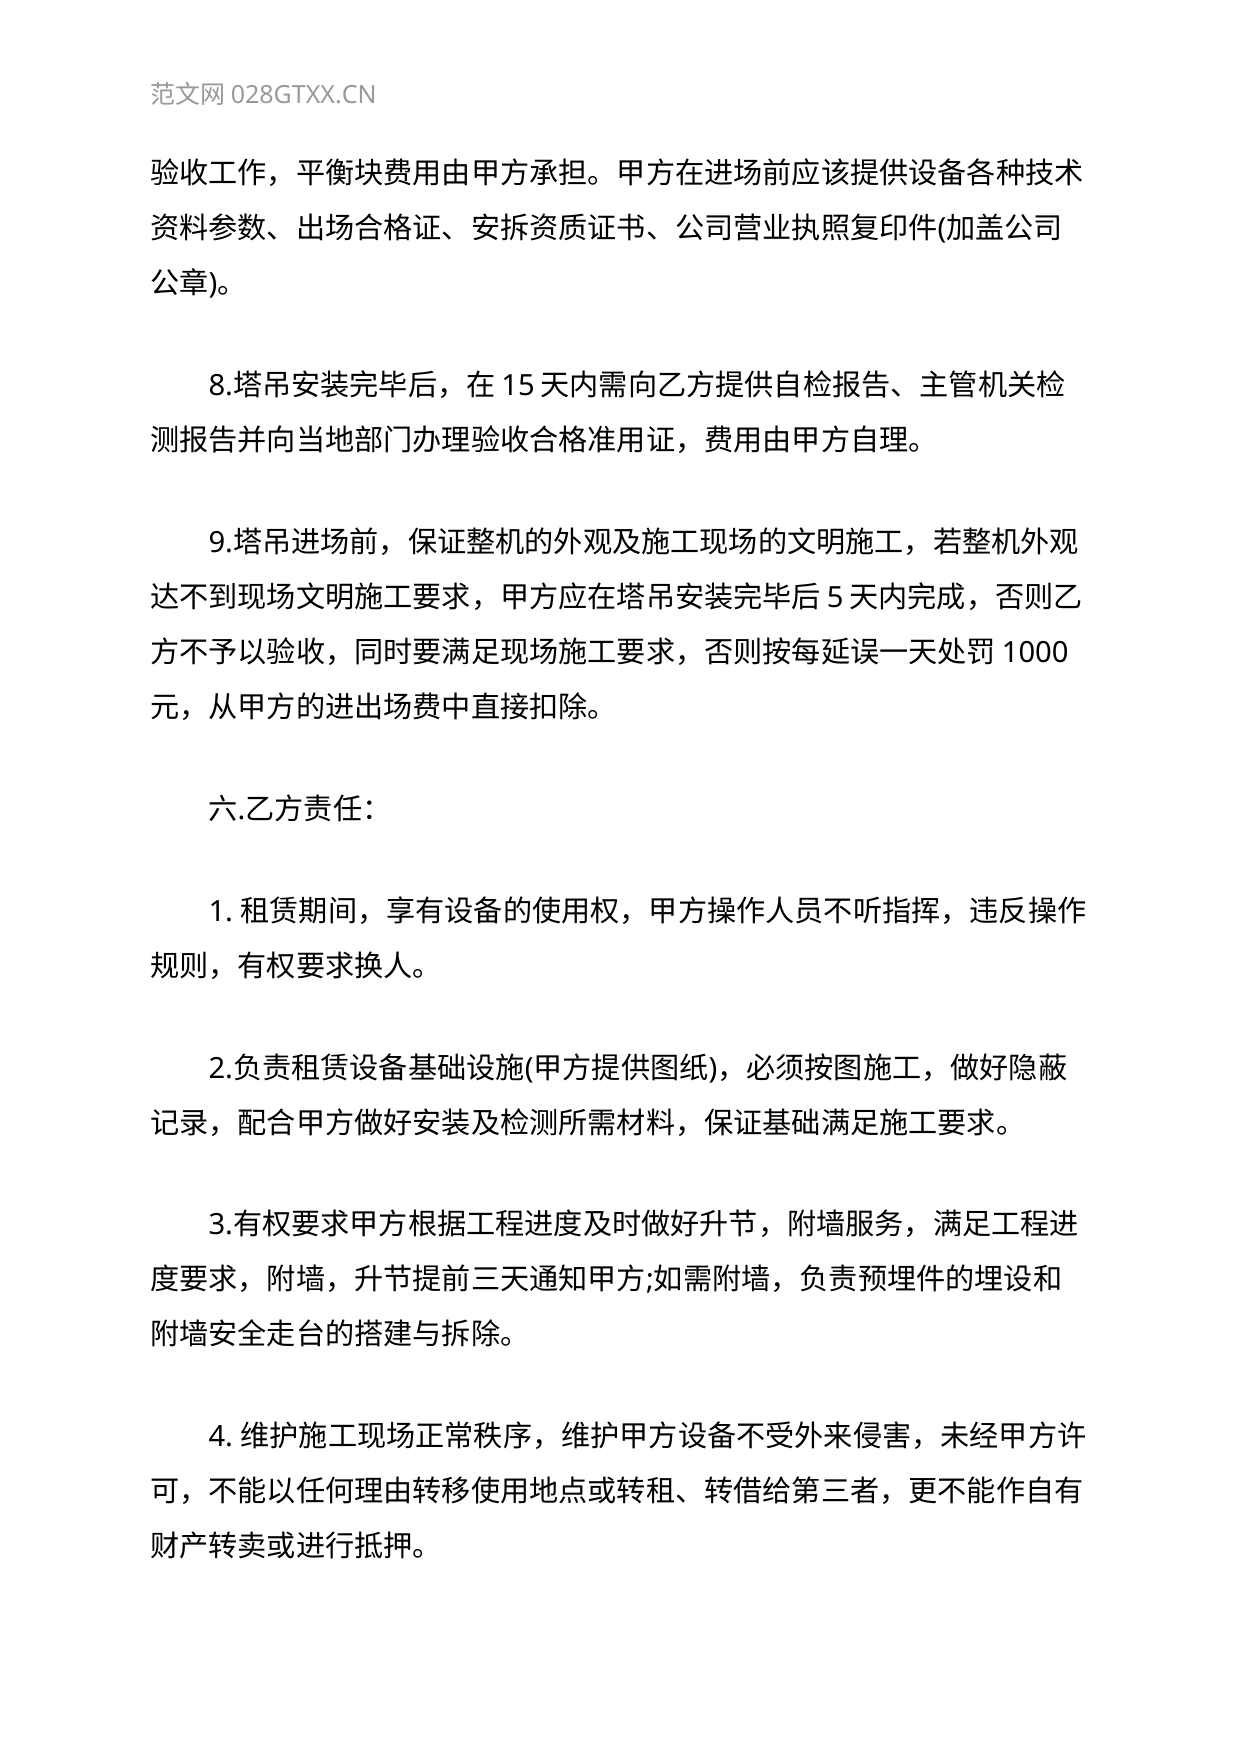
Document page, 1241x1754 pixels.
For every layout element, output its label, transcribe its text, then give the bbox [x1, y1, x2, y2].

text 3.有权要求甲方根据工程进度及时做好升节，附墙服务，满足工程进度要求，附墙，升节提前三天通知甲方;如需附墙，负责预埋件的埋设和附墙安全走台的搭建与拆除。 [150, 1201, 1090, 1353]
text 六.乙方责任： [150, 785, 1090, 828]
text 2.负责租赁设备基础设施(甲方提供图纸)，必须按图施工，做好隐蔽记录，配合甲方做好安装及检测所需材料，保证基础满足施工要求。 [150, 1044, 1090, 1141]
text 8.塔吊安装完毕后，在15天内需向乙方提供自检报告、主管机关检测报告并向当地部门办理验收合格准用证，费用由甲方自理。 [150, 362, 1090, 459]
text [150, 150, 1090, 302]
text 1. 租赁期间，享有设备的使用权，甲方操作人员不听指挥，违反操作规则，有权要求换人。 [150, 887, 1090, 985]
text 9.塔吊进场前，保证整机的外观及施工现场的文明施工，若整机外观达不到现场文明施工要求，甲方应在塔吊安装完毕后5天内完成，否则乙方不予以验收，同时要满足现场施工要求，否则按每延误一天处罚1000元，从甲方的进出场费中直接扣除。 [150, 519, 1090, 726]
text 4. 维护施工现场正常秩序，维护甲方设备不受外来侵害，未经甲方许可，不能以任何理由转移使用地点或转租、转借给第三者，更不能作自有财产转卖或进行抵押。 [150, 1413, 1090, 1565]
